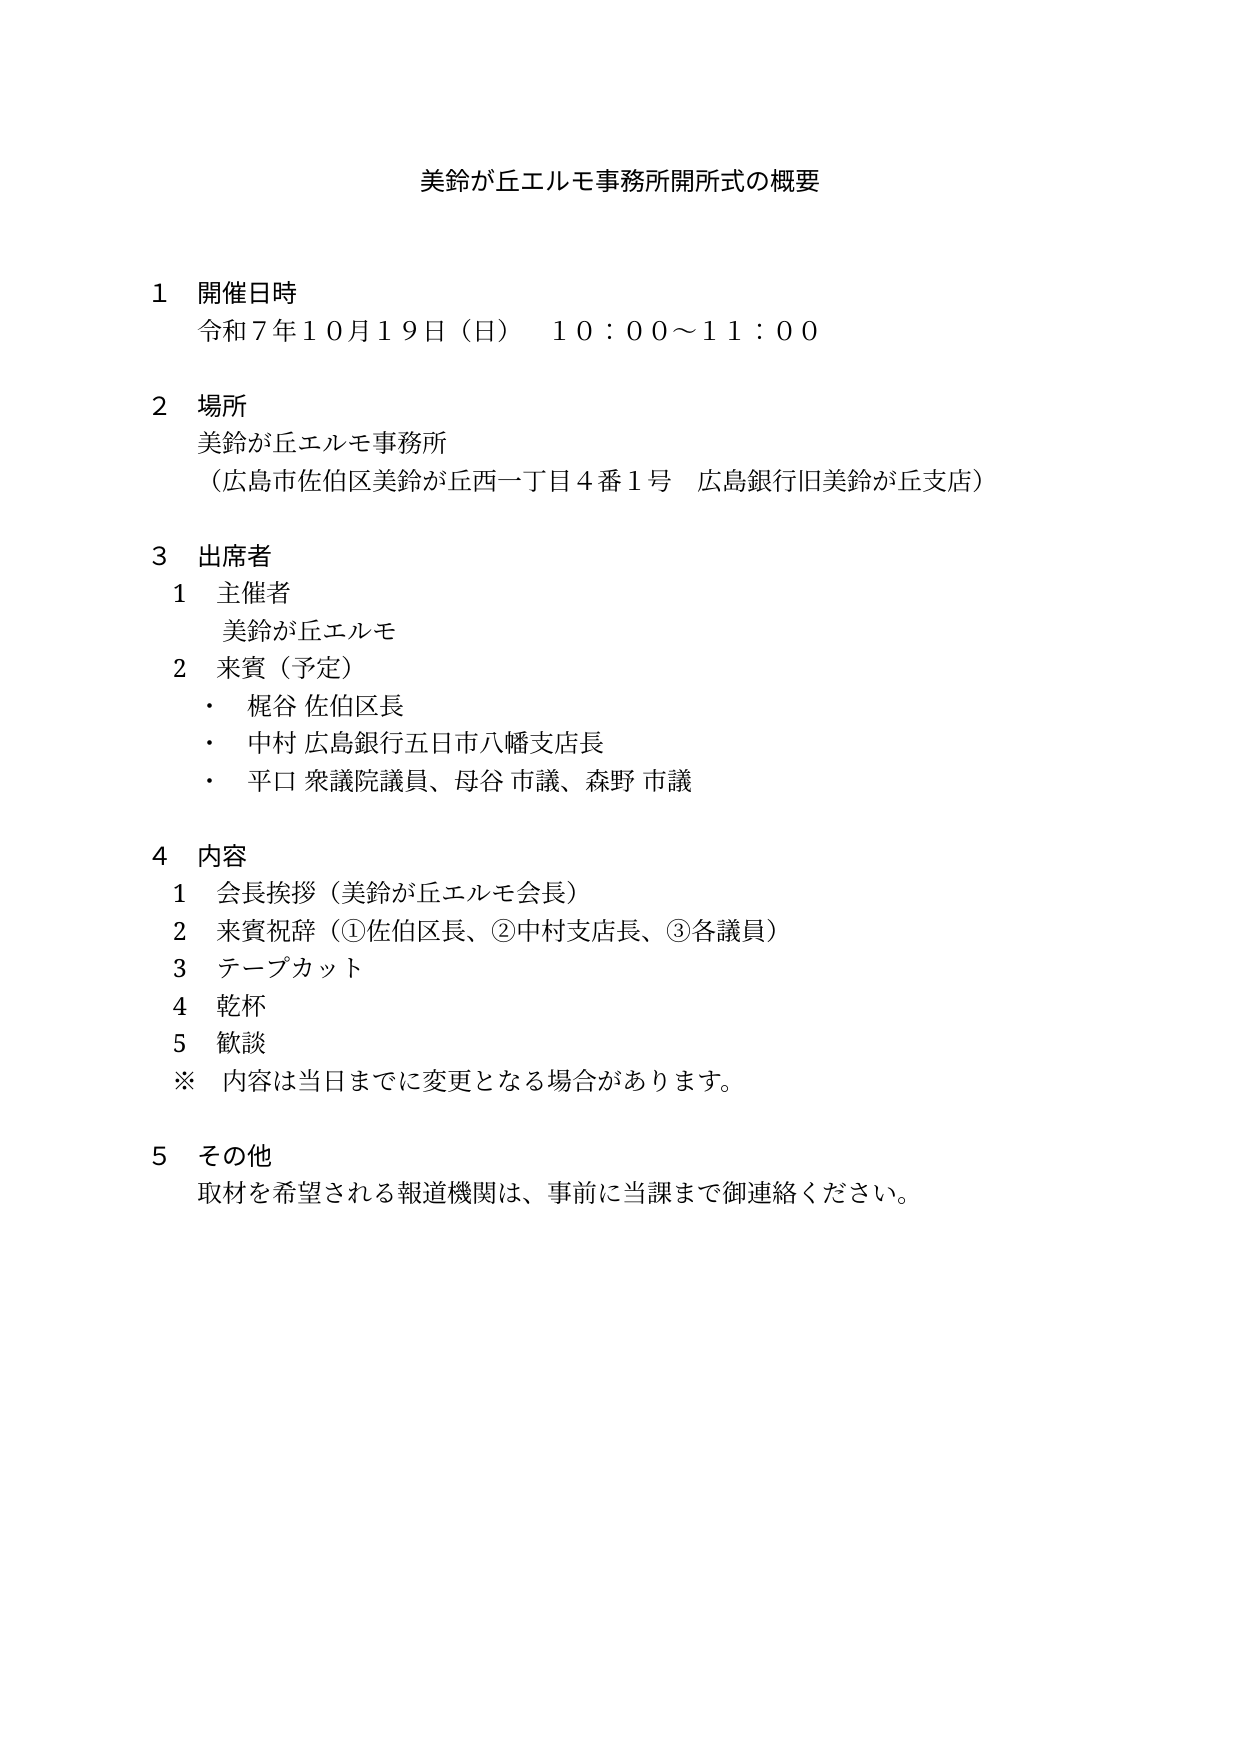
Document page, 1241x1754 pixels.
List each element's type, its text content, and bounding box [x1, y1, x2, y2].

list 乾杯 [173, 986, 1092, 1023]
text ４ 内容 [148, 836, 1092, 873]
text 美鈴が丘エルモ事務所開所式の概要 [148, 161, 1092, 198]
list 来賓（予定） [173, 648, 1092, 686]
text （広島市佐伯区美鈴が丘西一丁目４番１号 広島銀行旧美鈴が丘支店） [173, 461, 1092, 498]
text ※ 内容は当日までに変更となる場合があります。 [148, 1061, 1092, 1098]
text 取材を希望される報道機関は、事前に当課まで御連絡ください。 [148, 1173, 1092, 1211]
text ・ 平口 衆議院議員、母谷 市議、森野 市議 [148, 761, 1092, 798]
text 令和７年１０月１９日（日） １０：００～１１：００ [148, 311, 1092, 348]
text ３ 出席者 [148, 536, 1092, 573]
list テープカット [173, 948, 1092, 986]
text １ 開催日時 [148, 273, 1092, 311]
text 美鈴が丘エルモ事務所 [173, 423, 1092, 461]
text ２ 場所 [148, 386, 1092, 423]
list 歓談 [173, 1023, 1092, 1061]
text ・ 梶谷 佐伯区長 [173, 686, 1092, 723]
list 主催者 [173, 573, 1092, 611]
list 会長挨拶（美鈴が丘エルモ会長） [173, 873, 1092, 911]
list 美鈴が丘エルモ [210, 611, 1092, 648]
list 来賓祝辞（①佐伯区長、②中村支店長、③各議員） [173, 911, 1092, 948]
text ５ その他 [148, 1136, 1092, 1173]
text ・ 中村 広島銀行五日市八幡支店長 [148, 723, 1092, 761]
